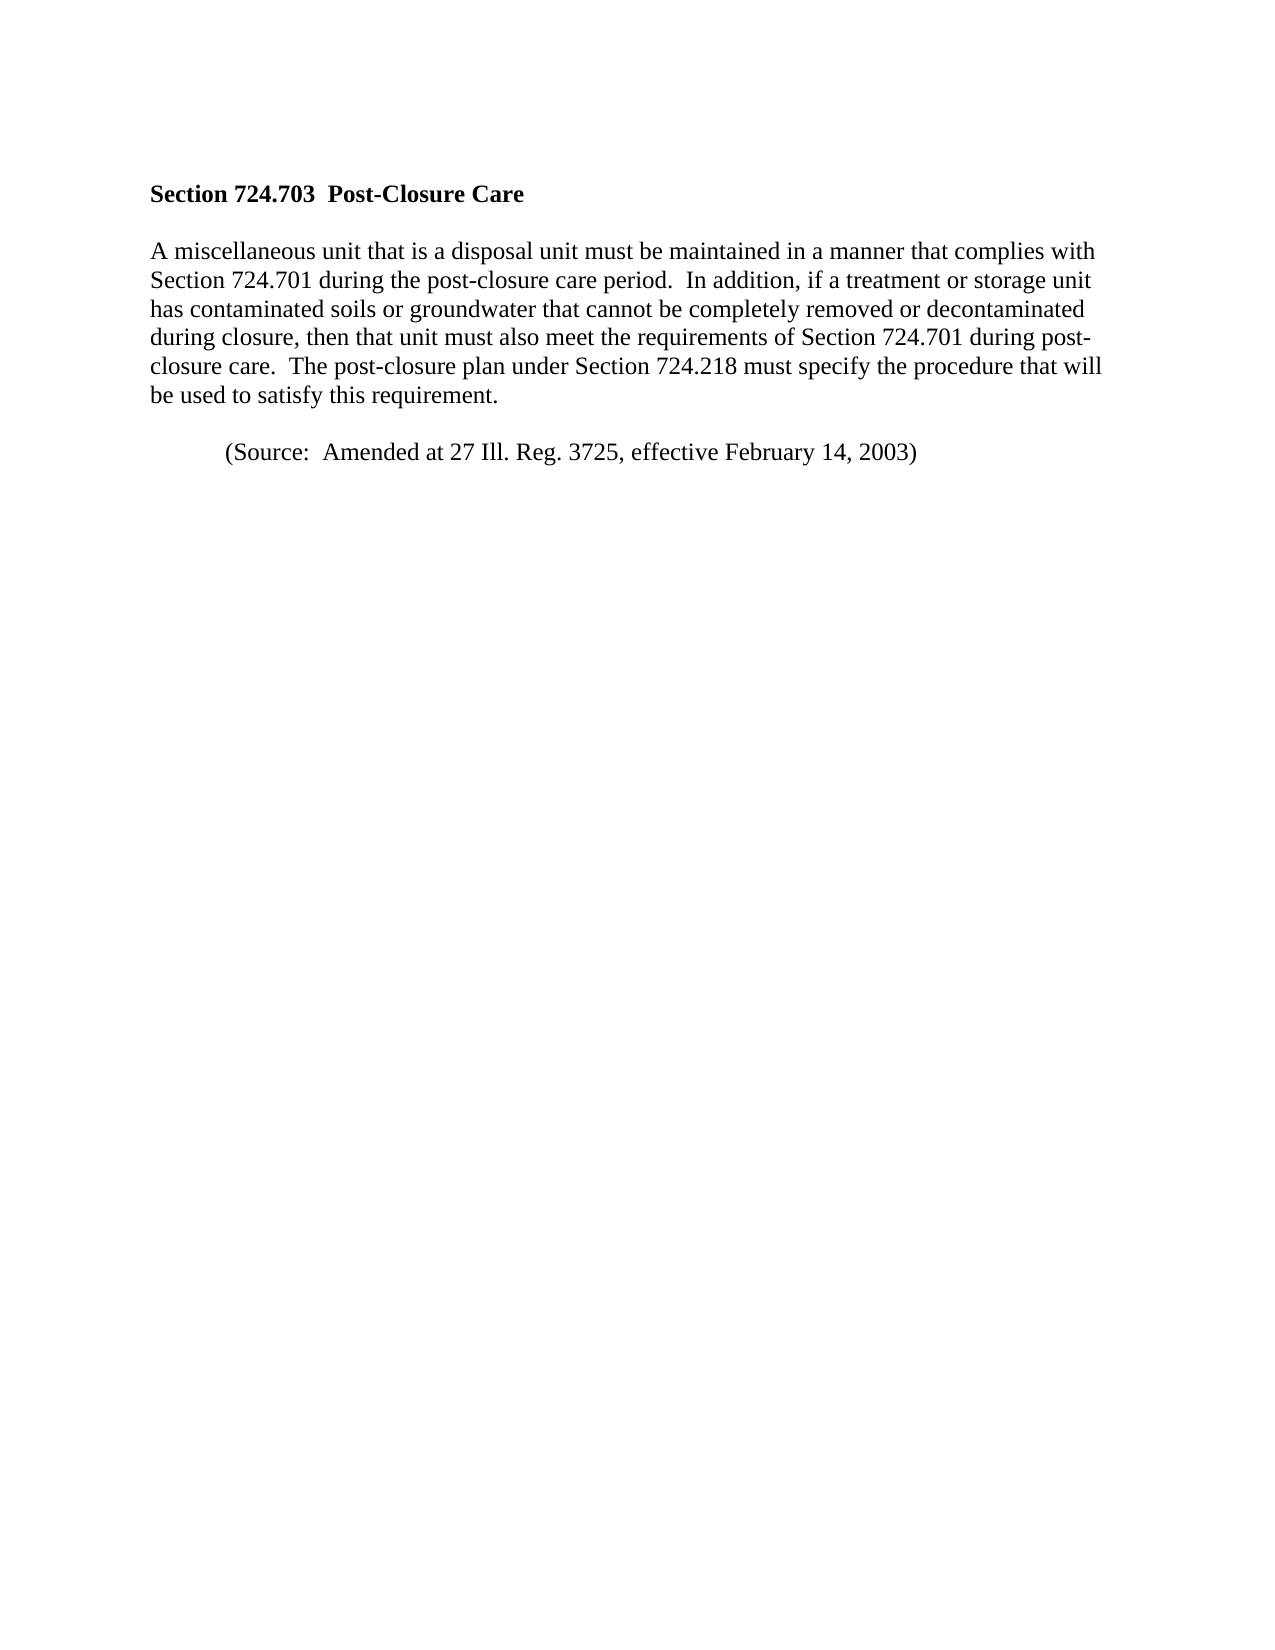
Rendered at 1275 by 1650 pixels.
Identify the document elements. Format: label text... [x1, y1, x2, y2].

text Section 724.703 Post-Closure Care [150, 179, 1125, 207]
text A miscellaneous unit that is a disposal unit must be maintained in a manner that complies with Section 724.701 during the post-closure care period. In addition, if a treatment or storage unit has contaminated soils or groundwater that cannot be completely removed or decontaminated during closure, then that unit must also meet the requirements of Section 724.701 during post-closure care. The post-closure plan under Section 724.218 must specify the procedure that will be used to satisfy this requirement. [150, 236, 1125, 409]
text (Source: Amended at 27 Ill. Reg. 3725, effective February 14, 2003) [150, 437, 1125, 466]
